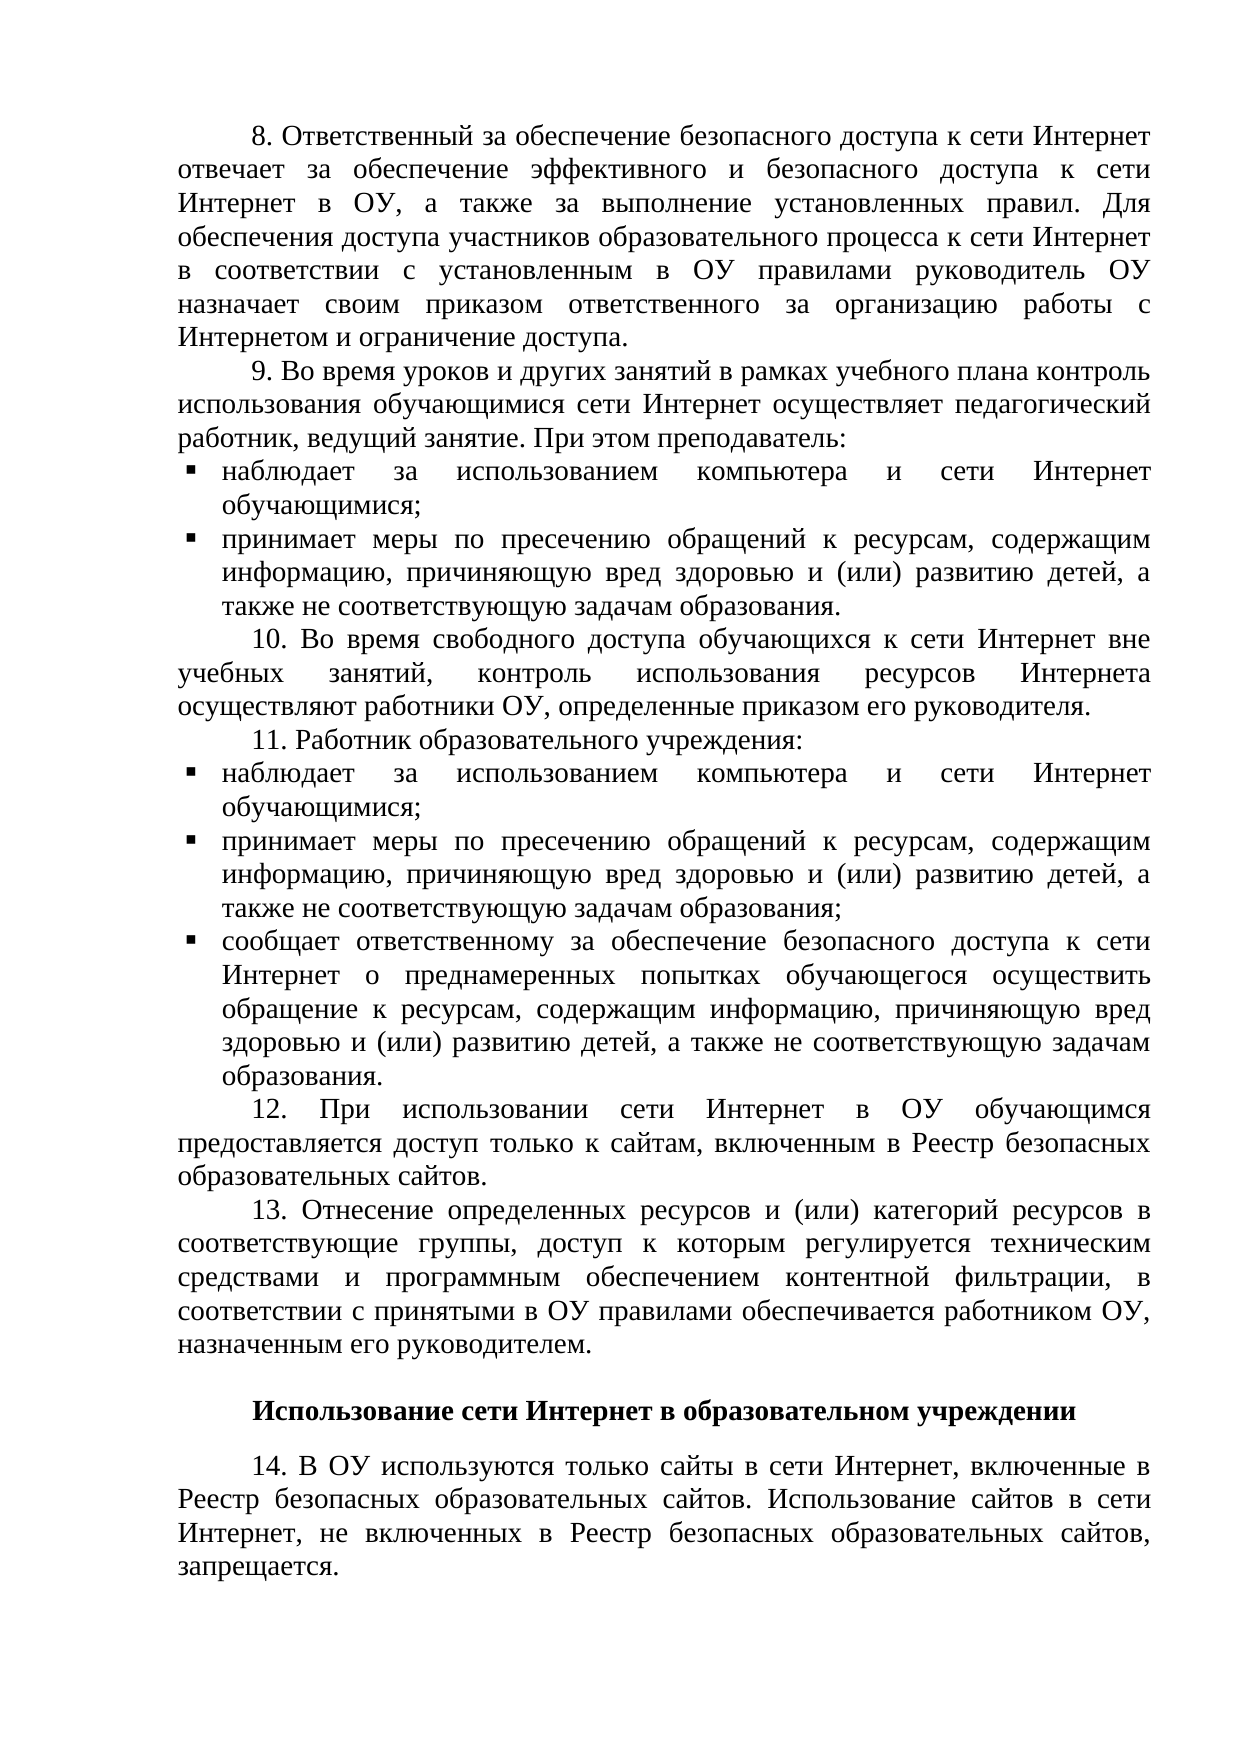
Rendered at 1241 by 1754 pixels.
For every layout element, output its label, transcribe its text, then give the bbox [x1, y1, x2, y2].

text 8. Ответственный за обеспечение безопасного доступа к сети Интернет отвечает за обеспечение эффективного и безопасного доступа к сети Интернет в ОУ, а также за выполнение установленных правил. Для обеспечения доступа участников образовательного процесса к сети Интернет в соответствии с установленным в ОУ правилами руководитель ОУ назначает своим приказом ответственного за организацию работы с Интернетом и ограничение доступа. [177, 118, 1152, 353]
text 12. При использовании сети Интернет в ОУ обучающимся предоставляется доступ только к сайтам, включенным в Реестр безопасных образовательных сайтов. [177, 1091, 1152, 1192]
text 11. Работник образовательного учреждения: [177, 722, 1152, 756]
text 13. Отнесение определенных ресурсов и (или) категорий ресурсов в соответствующие группы, доступ к которым регулируется техническим средствами и программным обеспечением контентной фильтрации, в соответствии с принятыми в ОУ правилами обеспечивается работником ОУ, назначенным его руководителем. [177, 1192, 1152, 1360]
text 14. В ОУ используются только сайты в сети Интернет, включенные в Реестр безопасных образовательных сайтов. Использование сайтов в сети Интернет, не включенных в Реестр безопасных образовательных сайтов, запрещается. [177, 1448, 1152, 1582]
list принимает меры по пресечению обращений к ресурсам, содержащим информацию, причиняющую вред здоровью и (или) развитию детей, а также не соответствующую задачам образования; [184, 823, 1152, 923]
list сообщает ответственному за обеспечение безопасного доступа к сети Интернет о преднамеренных попытках обучающегося осуществить обращение к ресурсам, содержащим информацию, причиняющую вред здоровью и (или) развитию детей, а также не соответствующую задачам образования. [184, 923, 1152, 1091]
text Использование сети Интернет в образовательном учреждении [177, 1393, 1152, 1427]
list принимает меры по пресечению обращений к ресурсам, содержащим информацию, причиняющую вред здоровью и (или) развитию детей, а также не соответствующую задачам образования. [184, 521, 1152, 621]
text 9. Во время уроков и других занятий в рамках учебного плана контроль использования обучающимися сети Интернет осуществляет педагогический работник, ведущий занятие. При этом преподаватель: [177, 353, 1152, 453]
list наблюдает за использованием компьютера и сети Интернет обучающимися; [184, 453, 1152, 521]
text 10. Во время свободного доступа обучающихся к сети Интернет вне учебных занятий, контроль использования ресурсов Интернета осуществляют работники ОУ, определенные приказом его руководителя. [177, 621, 1152, 722]
list наблюдает за использованием компьютера и сети Интернет обучающимися; [184, 756, 1152, 823]
